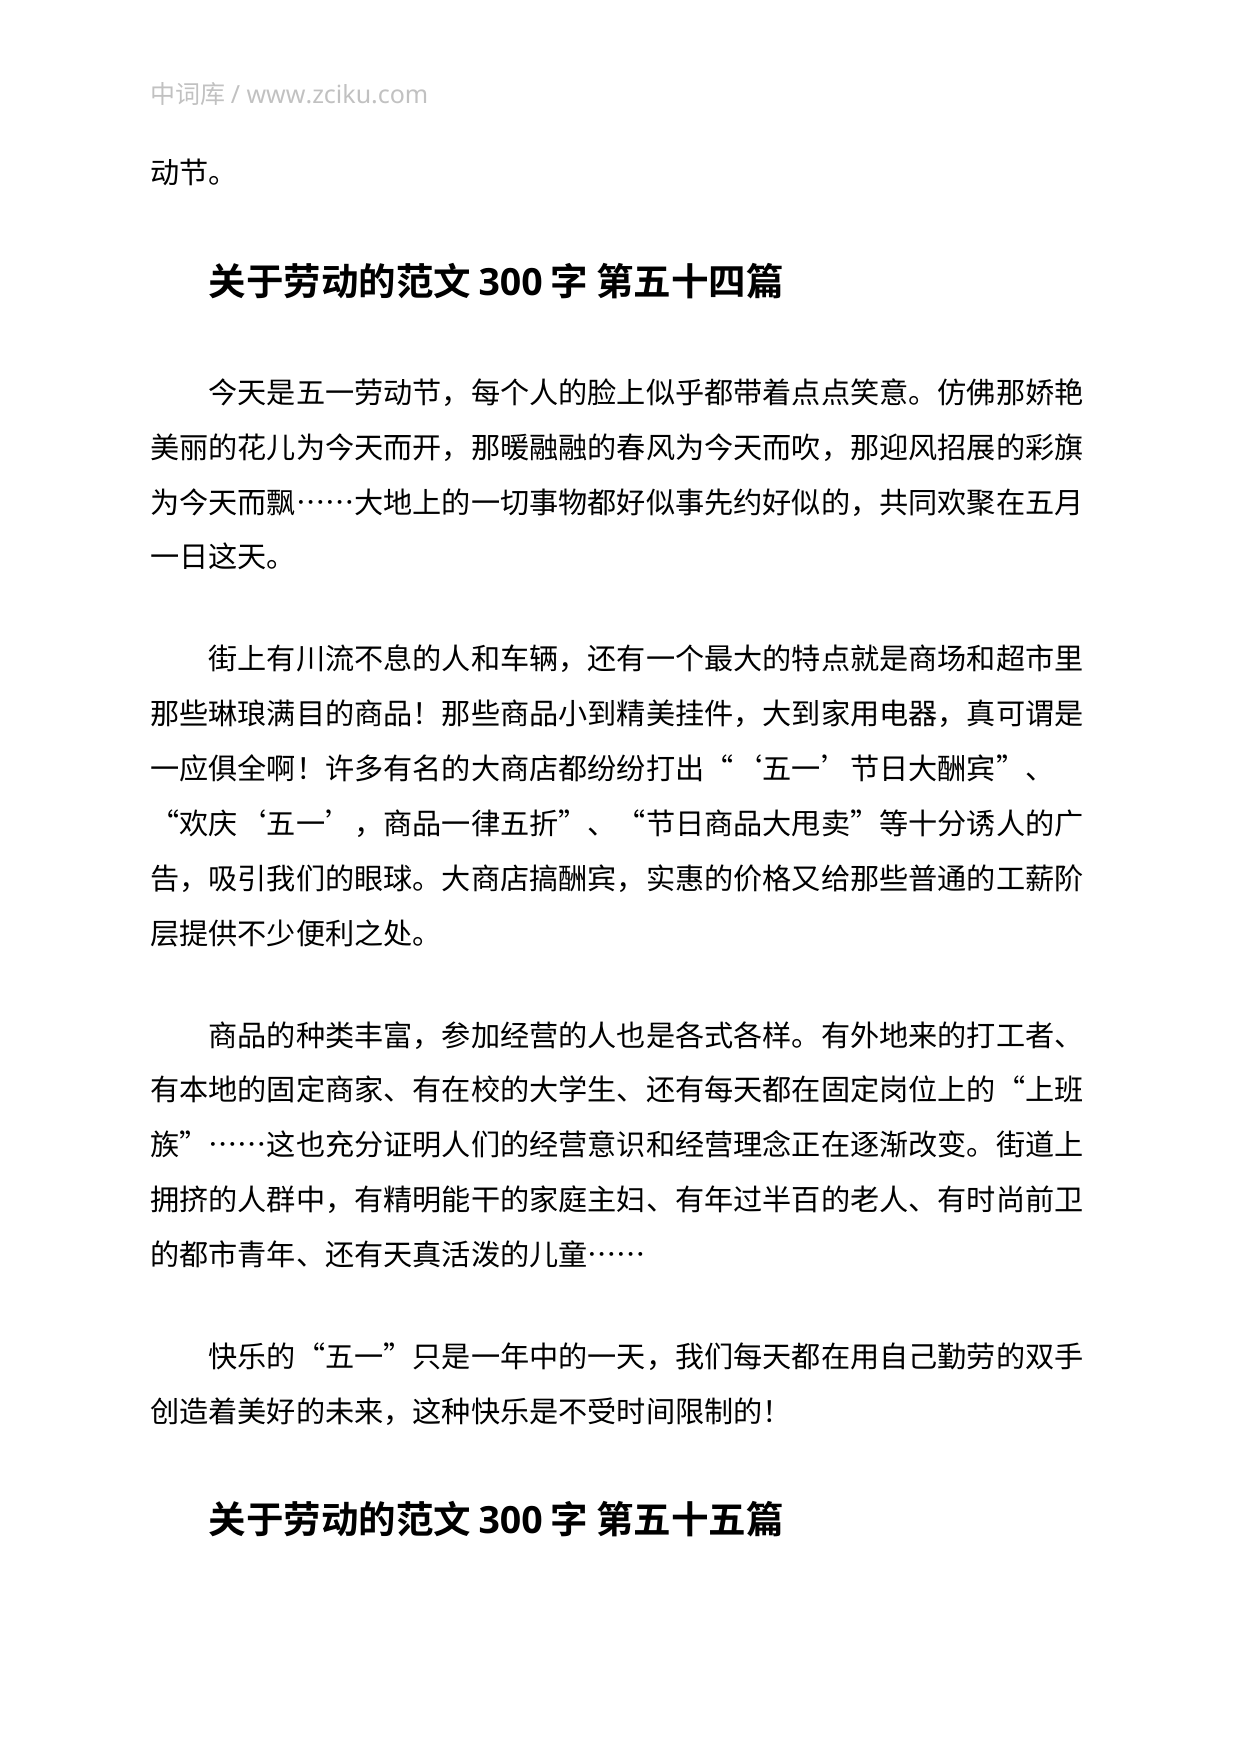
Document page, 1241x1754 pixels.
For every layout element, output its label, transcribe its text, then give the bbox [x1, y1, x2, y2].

text 商品的种类丰富，参加经营的人也是各式各样。有外地来的打工者、有本地的固定商家、有在校的大学生、还有每天都在固定岗位上的“上班族”……这也充分证明人们的经营意识和经营理念正在逐渐改变。街道上拥挤的人群中，有精明能干的家庭主妇、有年过半百的老人、有时尚前卫的都市青年、还有天真活泼的儿童…… [150, 1012, 1090, 1274]
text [150, 150, 1090, 192]
text 关于劳动的范文300字 第五十五篇 [150, 1490, 1090, 1544]
text 今天是五一劳动节，每个人的脸上似乎都带着点点笑意。仿佛那娇艳美丽的花儿为今天而开，那暖融融的春风为今天而吹，那迎风招展的彩旗为今天而飘……大地上的一切事物都好似事先约好似的，共同欢聚在五月一日这天。 [150, 369, 1090, 576]
text 关于劳动的范文300字 第五十四篇 [150, 252, 1090, 306]
text 快乐的“五一”只是一年中的一天，我们每天都在用自己勤劳的双手创造着美好的未来，这种快乐是不受时间限制的！ [150, 1333, 1090, 1431]
text 街上有川流不息的人和车辆，还有一个最大的特点就是商场和超市里那些琳琅满目的商品！那些商品小到精美挂件，大到家用电器，真可谓是一应俱全啊！许多有名的大商店都纷纷打出“‘五一’节日大酬宾”、“欢庆‘五一’，商品一律五折”、“节日商品大甩卖”等十分诱人的广告，吸引我们的眼球。大商店搞酬宾，实惠的价格又给那些普通的工薪阶层提供不少便利之处。 [150, 636, 1090, 953]
